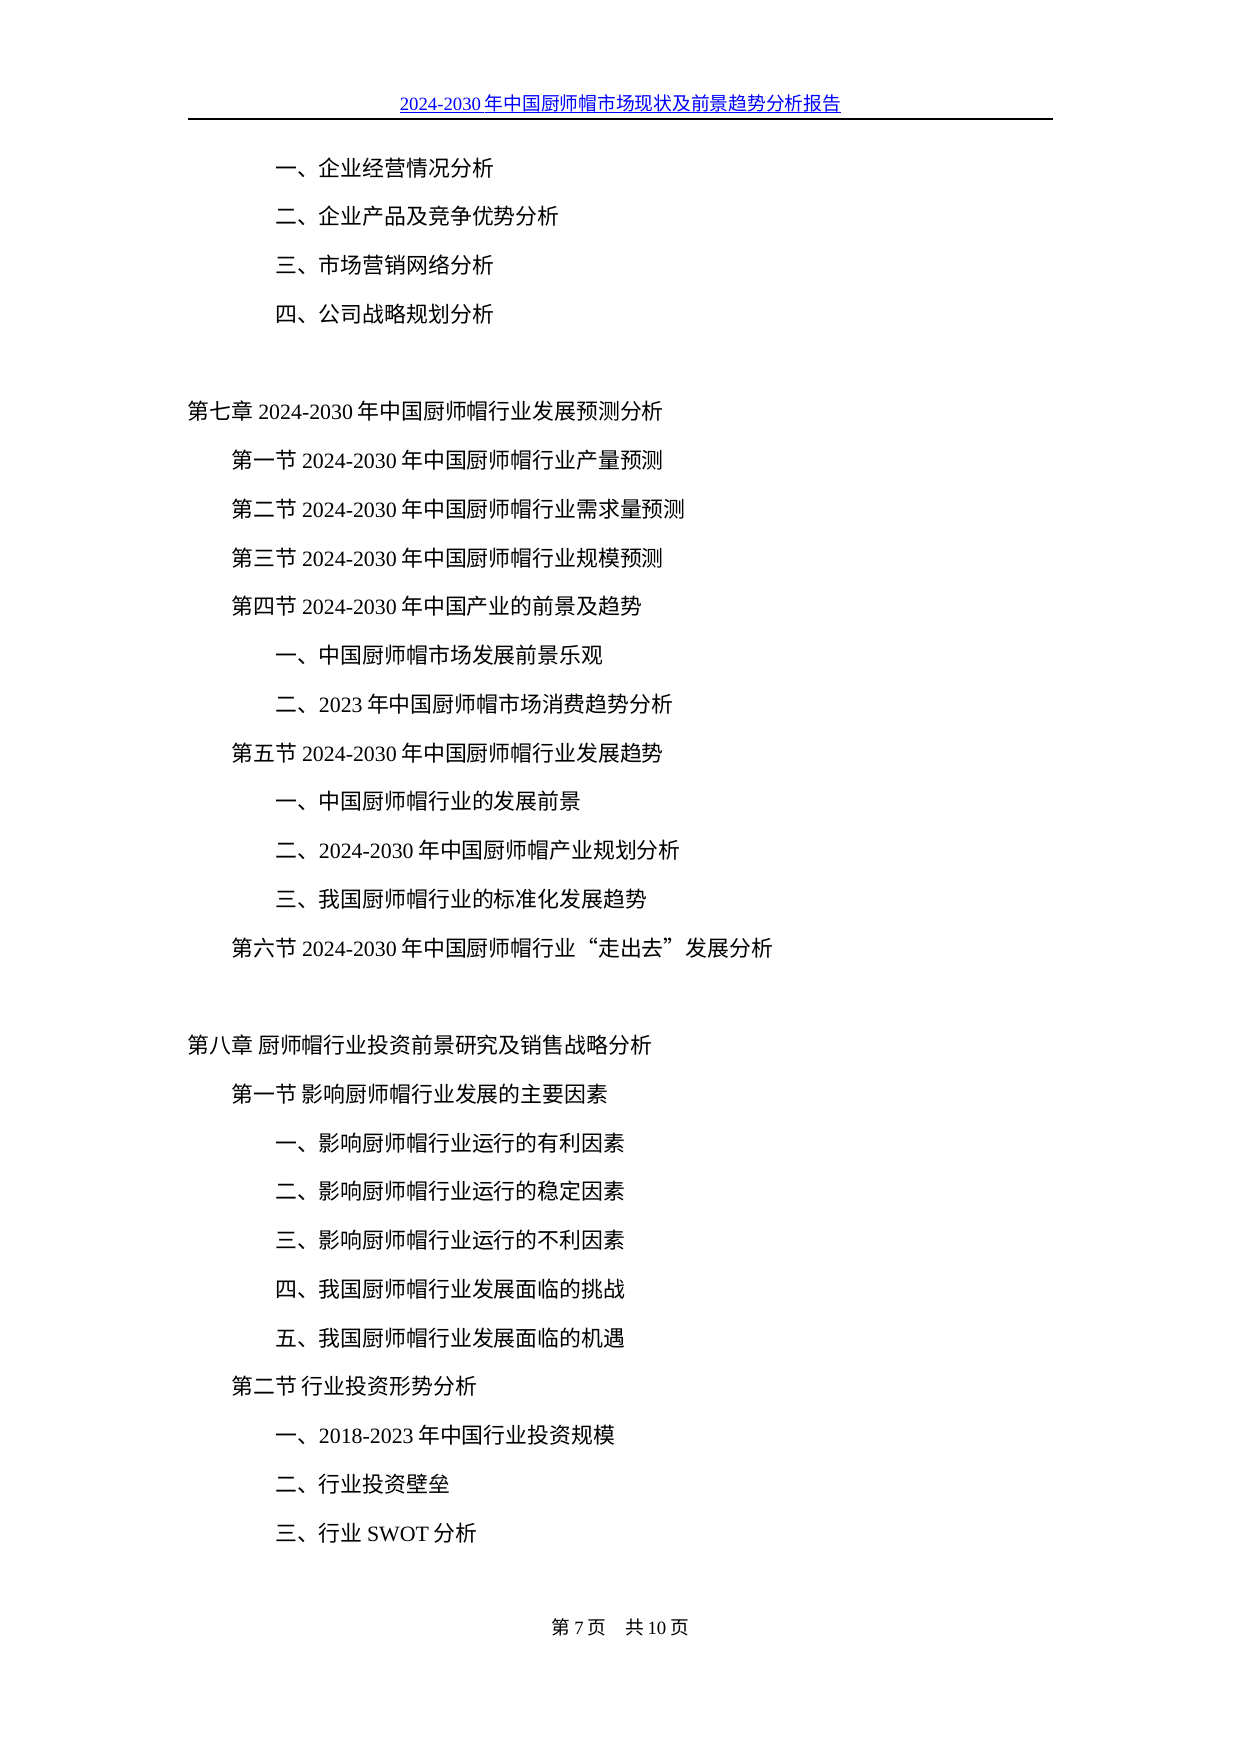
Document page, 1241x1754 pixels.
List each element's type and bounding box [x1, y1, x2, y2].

text [187, 150, 1053, 1548]
